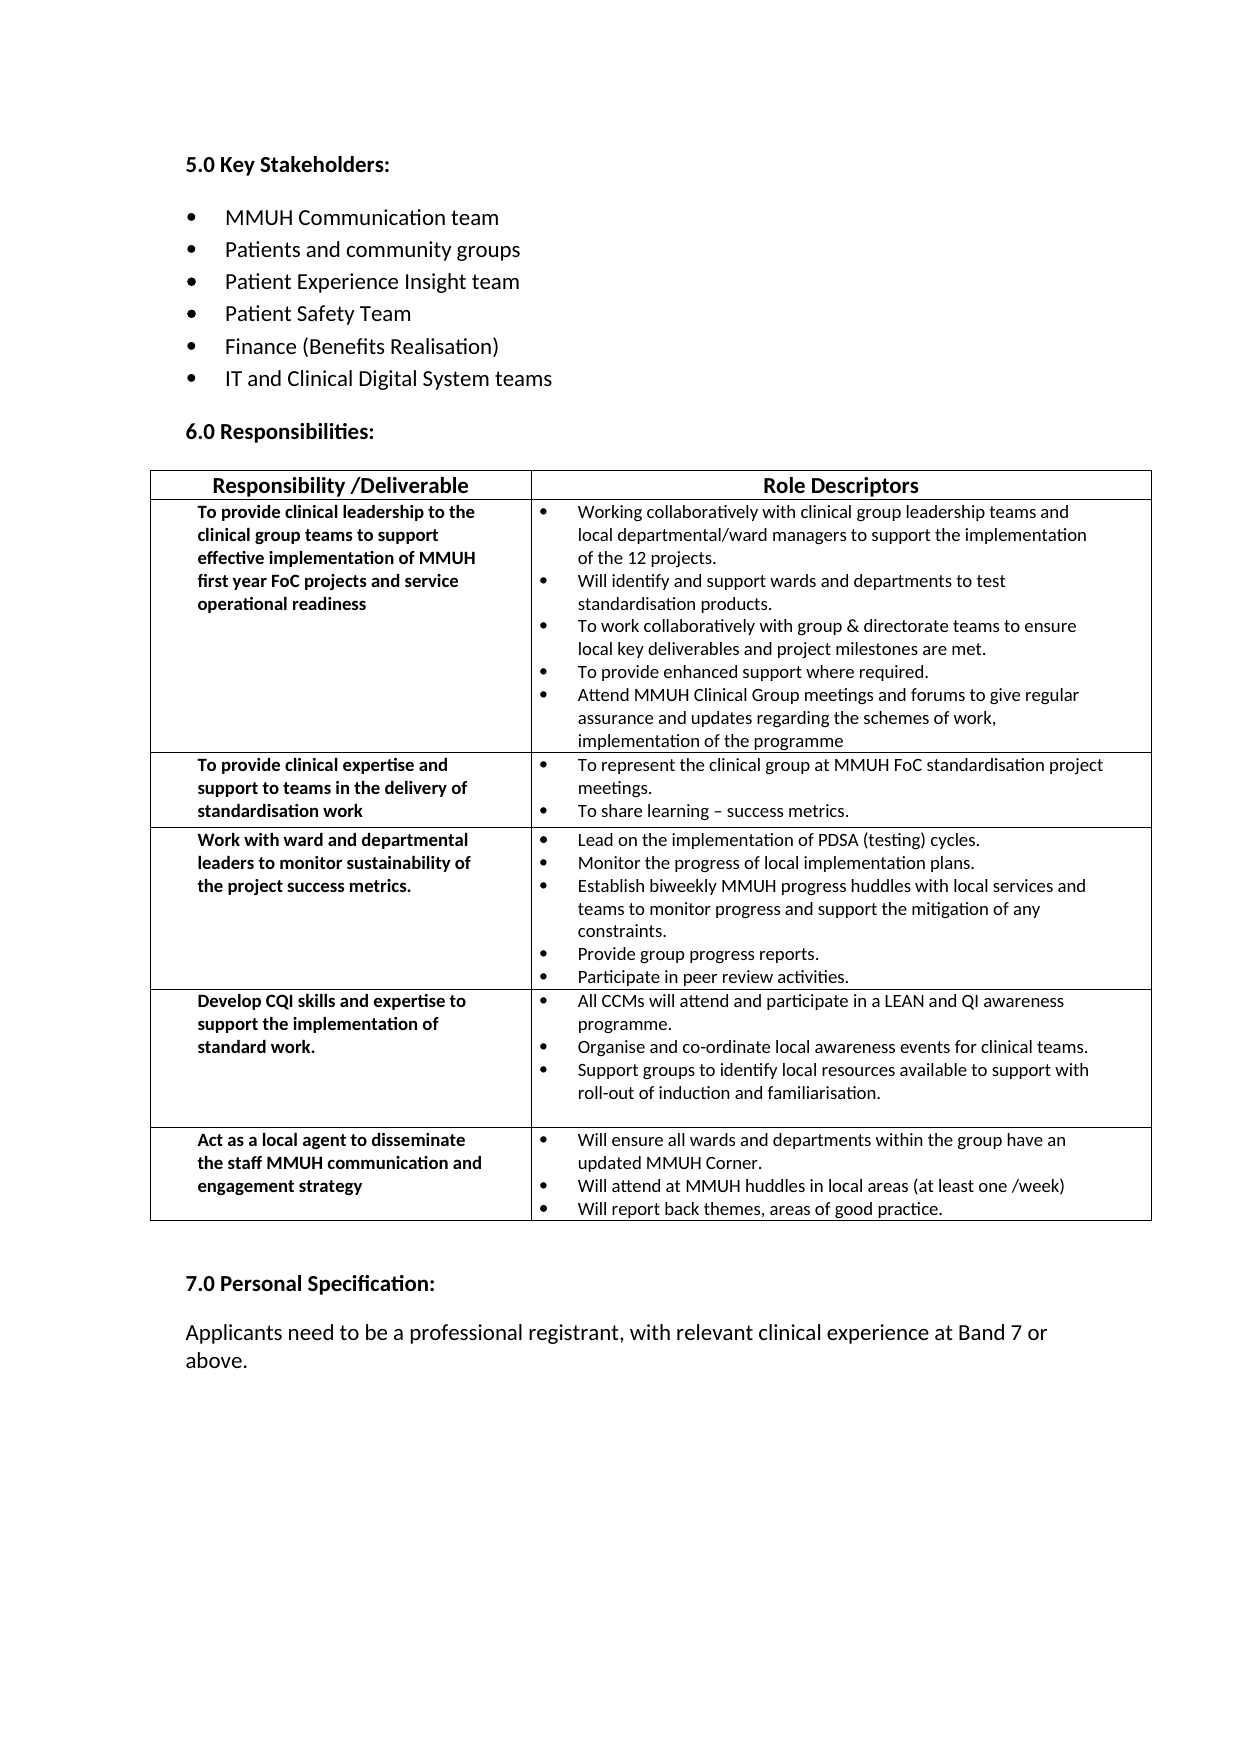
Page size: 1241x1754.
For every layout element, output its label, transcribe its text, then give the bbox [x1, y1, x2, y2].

list Patients and community groups [187, 235, 1055, 263]
table_header Responsibility /Deliverable [151, 471, 531, 499]
list Patient Safety Team [187, 299, 1055, 328]
table_cell Act as a local agent to disseminate the staff MMUH communication and engagement strategy [151, 1128, 531, 1220]
table_header Role Descriptors [532, 471, 1151, 499]
table_cell Working collaboratively with clinical group leadership teams and local departmental/ward managers to support the implementation of the 12 projects. Will identify and support wards and departments to test standardisation products. To work collaboratively with group & directorate teams to ensure local key deliverables and project milestones are met. To provide enhanced support where required. Attend MMUH Clinical Group meetings and forums to give regular assurance and updates regarding the schemes of work, implementation of the programme [532, 500, 1151, 752]
list Finance (Benefits Realisation) [187, 332, 1055, 360]
table_cell To provide clinical leadership to the clinical group teams to support effective implementation of MMUH first year FoC projects and service operational readiness [151, 500, 531, 752]
text 7.0 Personal Specification: [185, 1269, 1055, 1298]
text Applicants need to be a professional registrant, with relevant clinical experience at Band 7 or above. [185, 1318, 1055, 1374]
text 5.0 Key Stakeholders: [185, 150, 1055, 178]
list IT and Clinical Digital System teams [187, 364, 1055, 392]
table_cell Will ensure all wards and departments within the group have an updated MMUH Corner. Will attend at MMUH huddles in local areas (at least one /week) Will report back themes, areas of good practice. [532, 1128, 1151, 1220]
table_cell Develop CQI skills and expertise to support the implementation of standard work. [151, 990, 531, 1127]
table_cell All CCMs will attend and participate in a LEAN and QI awareness programme. Organise and co-ordinate local awareness events for clinical teams. Support groups to identify local resources available to support with roll-out of induction and familiarisation. [532, 990, 1151, 1127]
list Patient Experience Insight team [187, 267, 1055, 295]
table_cell To provide clinical expertise and support to teams in the delivery of standardisation work [151, 753, 531, 827]
table_cell To represent the clinical group at MMUH FoC standardisation project meetings. To share learning – success metrics. [532, 753, 1151, 827]
list MMUH Communication team [187, 203, 1055, 231]
text 6.0 Responsibilities: [185, 417, 1055, 445]
table_cell Work with ward and departmental leaders to monitor sustainability of the project success metrics. [151, 828, 531, 988]
table_cell Lead on the implementation of PDSA (testing) cycles. Monitor the progress of local implementation plans. Establish biweekly MMUH progress huddles with local services and teams to monitor progress and support the mitigation of any constraints. Provide group progress reports. Participate in peer review activities. [532, 828, 1151, 988]
